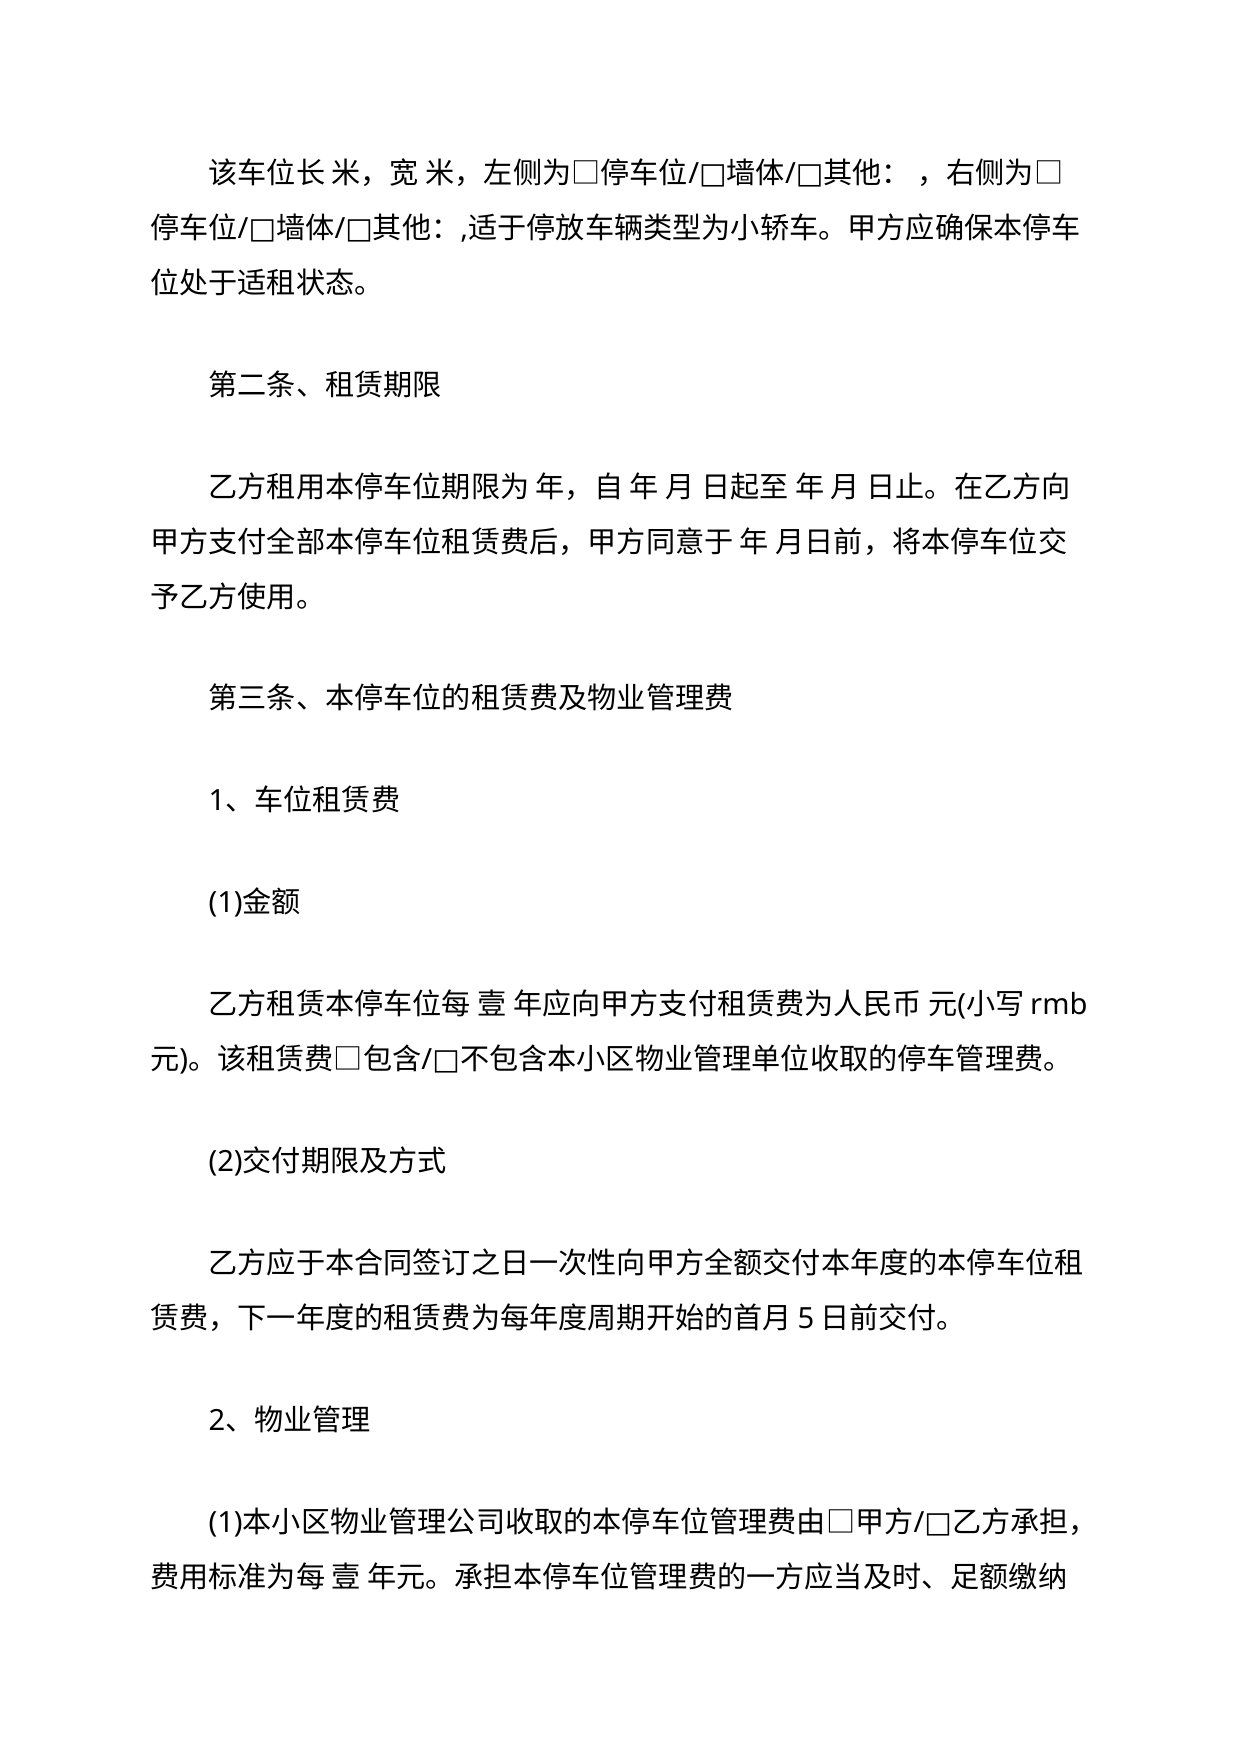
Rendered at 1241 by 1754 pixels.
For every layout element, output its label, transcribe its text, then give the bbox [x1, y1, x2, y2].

text (2)交付期限及方式 [150, 1138, 1090, 1180]
text 第三条、本停车位的租赁费及物业管理费 [150, 675, 1090, 717]
text 乙方应于本合同签订之日一次性向甲方全额交付本年度的本停车位租赁费，下一年度的租赁费为每年度周期开始的首月5日前交付。 [150, 1240, 1090, 1337]
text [150, 1499, 1090, 1596]
text 乙方租用本停车位期限为 年，自 年 月 日起至 年 月 日止。在乙方向甲方支付全部本停车位租赁费后，甲方同意于 年 月日前，将本停车位交予乙方使用。 [150, 463, 1090, 616]
text 第二条、租赁期限 [150, 362, 1090, 404]
text 1、车位租赁费 [150, 777, 1090, 819]
text (1)金额 [150, 879, 1090, 921]
text 乙方租赁本停车位每 壹 年应向甲方支付租赁费为人民币 元(小写rmb 元)。该租赁费□包含/□不包含本小区物业管理单位收取的停车管理费。 [150, 981, 1090, 1078]
text 2、物业管理 [150, 1397, 1090, 1439]
text 该车位长 米，宽 米，左侧为□停车位/□墙体/□其他： ，右侧为□停车位/□墙体/□其他：,适于停放车辆类型为小轿车。甲方应确保本停车位处于适租状态。 [150, 150, 1090, 302]
